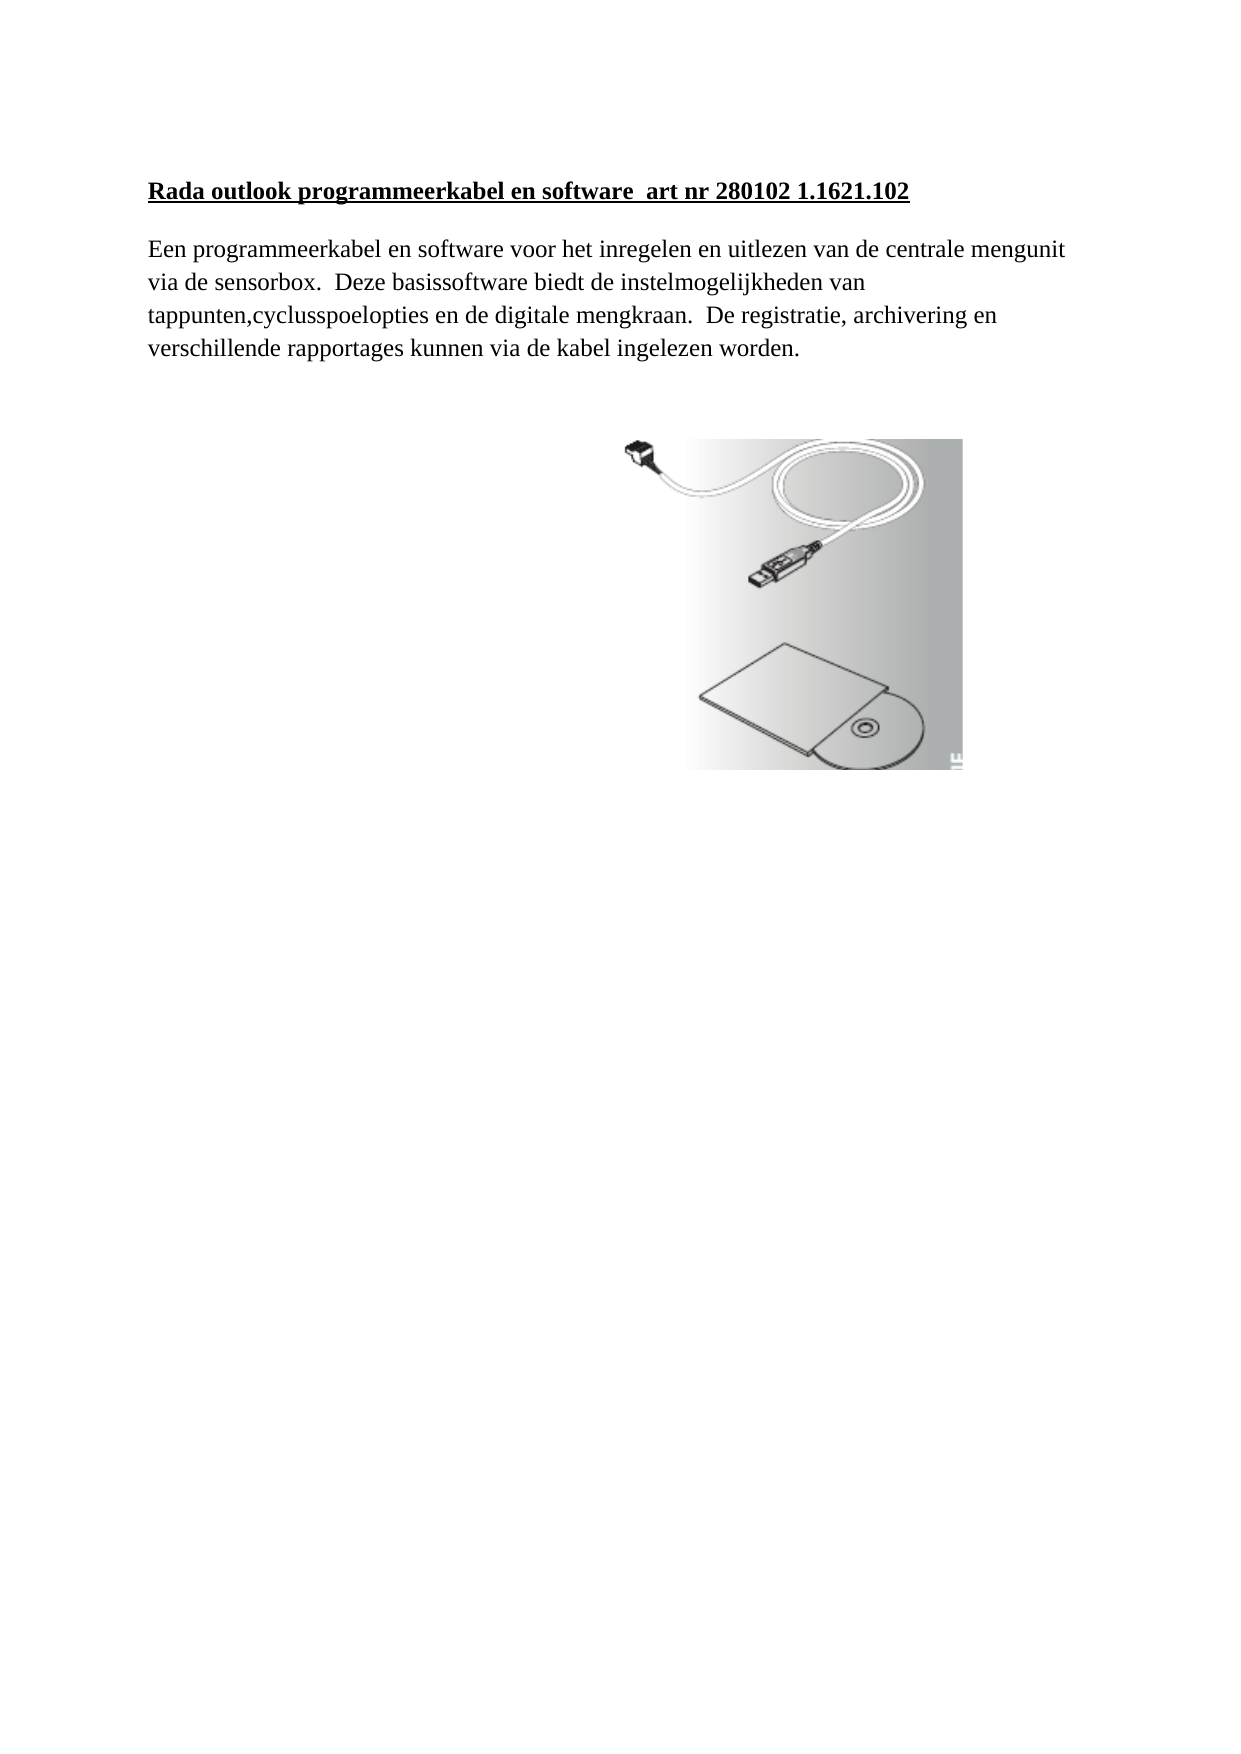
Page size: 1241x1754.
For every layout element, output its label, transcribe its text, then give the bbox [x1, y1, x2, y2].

text Rada outlook programmeerkabel en software art nr 280102 1.1621.102 [148, 176, 1093, 205]
text Een programmeerkabel en software voor het inregelen en uitlezen van de centrale mengunit via de sensorbox. Deze basissoftware biedt de instelmogelijkheden van tappunten,cyclusspoelopties en de digitale mengkraan. De registratie, archivering en verschillende rapportages kunnen via de kabel ingelezen worden. [148, 234, 1093, 362]
